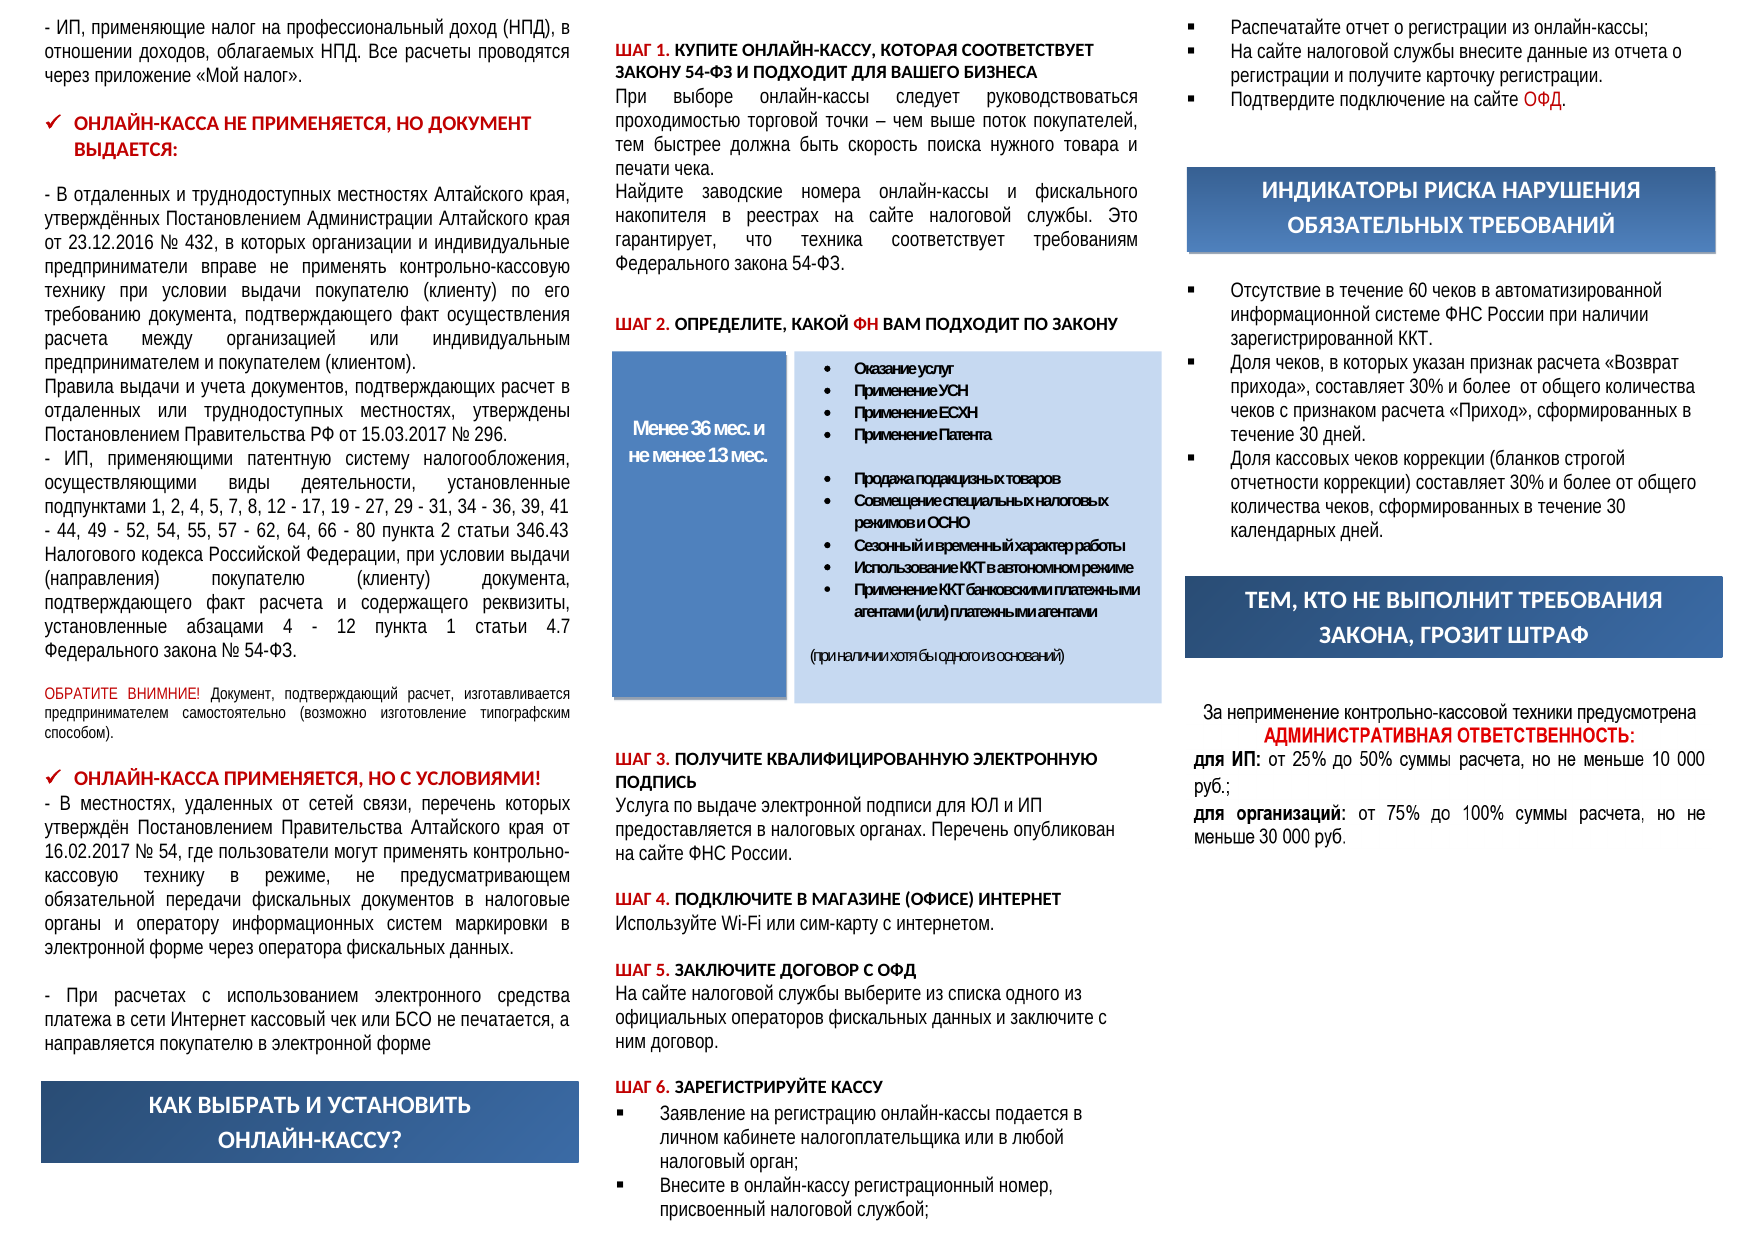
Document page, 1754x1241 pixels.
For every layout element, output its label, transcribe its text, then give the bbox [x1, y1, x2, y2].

list Распечатайте отчет о регистрации из онлайн-кассы; [1186, 15, 1710, 39]
text ШАГ 5. ЗАКЛЮЧИТЕ ДОГОВОР С ОФД На сайте налоговой службы выберите из списка одного из официальных операторов фискальных данных и заключите с ним договор. [615, 958, 1139, 1053]
list Доля кассовых чеков коррекции (бланков строгой отчетности коррекции) составляет 30% и более от общего количества чеков, сформированных в течение 30 календарных дней. [1186, 446, 1710, 542]
list Отсутствие в течение 60 чеков в автоматизированной информационной системе ФНС России при наличии зарегистрированной ККТ. [1186, 278, 1710, 350]
list Доля чеков, в которых указан признак расчета «Возврат прихода», составляет 30% и более от общего количества чеков с признаком расчета «Приход», сформированных в течение 30 дней. [1186, 350, 1710, 446]
subtitle ШАГ 3. ПОЛУЧИТЕ КВАЛИФИЦИРОВАННУЮ ЭЛЕКТРОННУЮ ПОДПИСЬ [615, 747, 1142, 793]
text Услуга по выдаче электронной подписи для ЮЛ и ИП предоставляется в налоговых органах. Перечень опубликован на сайте ФНС России. [615, 793, 1139, 865]
text - В отдаленных и труднодоступных местностях Алтайского края, утверждённых Постановлением Администрации Алтайского края от 23.12.2016 № 432, в которых организации и индивидуальные предприниматели вправе не применять контрольно-кассовую технику при условии выдачи покупателю (клиенту) по его требованию документа, подтверждающего факт осуществления расчета между организацией или индивидуальным предпринимателем и покупателем (клиентом). [44, 182, 571, 374]
list Подтвердите подключение на сайте ОФД. [1186, 87, 1710, 111]
list - ИП, применяющими патентную систему налогообложения, осуществляющими виды деятельности, установленные подпунктами 1, 2, 4, 5, 7, 8, 12 - 17, 19 - 27, 29 - 31, 34 - 36, 39, 41 - 44, 49 - 52, 54, 55, 57 - 62, 64, 66 - 80 пункта 2 статьи 346.43 Налогового кодекса Российской Федерации, при условии выдачи (направления) покупателю (клиенту) документа, подтверждающего факт расчета и содержащего реквизиты, установленные абзацами 4 - 12 пункта 1 статьи 4.7 Федерального закона № 54-ФЗ. [44, 446, 571, 661]
subtitle ШАГ 2. ОПРЕДЕЛИТЕ, КАКОЙ ФН ВАМ ПОДХОДИТ ПО ЗАКОНУ [615, 312, 1142, 335]
text ШАГ 4. ПОДКЛЮЧИТЕ В МАГАЗИНЕ (ОФИСЕ) ИНТЕРНЕТ Используйте Wi-Fi или сим-карту с интернетом. [615, 888, 1139, 934]
text ШАГ 6. ЗАРЕГИСТРИРУЙТЕ КАССУ [615, 1075, 1139, 1098]
list - ИП, применяющие налог на профессиональный доход (НПД), в отношении доходов, облагаемых НПД. Все расчеты проводятся через приложение «Мой налог». [44, 15, 571, 87]
list - В местностях, удаленных от сетей связи, перечень которых утверждён Постановлением Правительства Алтайского края от 16.02.2017 № 54, где пользователи могут применять контрольно-кассовую технику в режиме, не предусматривающем обязательной передачи фискальных документов в налоговые органы и оператору информационных систем маркировки в электронной форме через оператора фискальных данных. [44, 791, 571, 959]
picture [1186, 700, 1713, 849]
list На сайте налоговой службы внесите данные из отчета о регистрации и получите карточку регистрации. [1186, 39, 1710, 87]
list Правила выдачи и учета документов, подтверждающих расчет в отдаленных или труднодоступных местностях, утверждены Постановлением Правительства РФ от 15.03.2017 № 296. [44, 374, 571, 446]
text Найдите заводские номера онлайн-кассы и фискального накопителя в реестрах на сайте налоговой службы. Это гарантирует, что техника соответствует требованиям Федерального закона 54-ФЗ. [615, 179, 1139, 275]
list - При расчетах с использованием электронного средства платежа в сети Интернет кассовый чек или БСО не печатается, а направляется покупателю в электронной форме [44, 983, 571, 1054]
subtitle ШАГ 1. КУПИТЕ ОНЛАЙН-КАССУ, КОТОРАЯ СООТВЕТСТВУЕТ ЗАКОНУ 54-ФЗ И ПОДХОДИТ ДЛЯ ВАШЕГО БИЗНЕСА [615, 38, 1142, 83]
list Заявление на регистрацию онлайн-кассы подается в личном кабинете налогоплательщика или в любой налоговый орган; [615, 1101, 1139, 1173]
list Внесите в онлайн-кассу регистрационный номер, присвоенный налоговой службой; [615, 1173, 1139, 1221]
list ОНЛАЙН-КАССА ПРИМЕНЯЕТСЯ, НО С УСЛОВИЯМИ! [44, 766, 571, 791]
text При выборе онлайн-кассы следует руководствоваться проходимостью торговой точки – чем выше поток покупателей, тем быстрее должна быть скорость поиска нужного товара и печати чека. [615, 83, 1139, 179]
list ОБРАТИТЕ ВНИМНИЕ! Документ, подтверждающий расчет, изготавливается предпринимателем самостоятельно (возможно изготовление типографским способом). [44, 684, 571, 742]
list ОНЛАЙН-КАССА НЕ ПРИМЕНЯЕТСЯ, НО ДОКУМЕНТ ВЫДАЕТСЯ: [44, 111, 571, 161]
